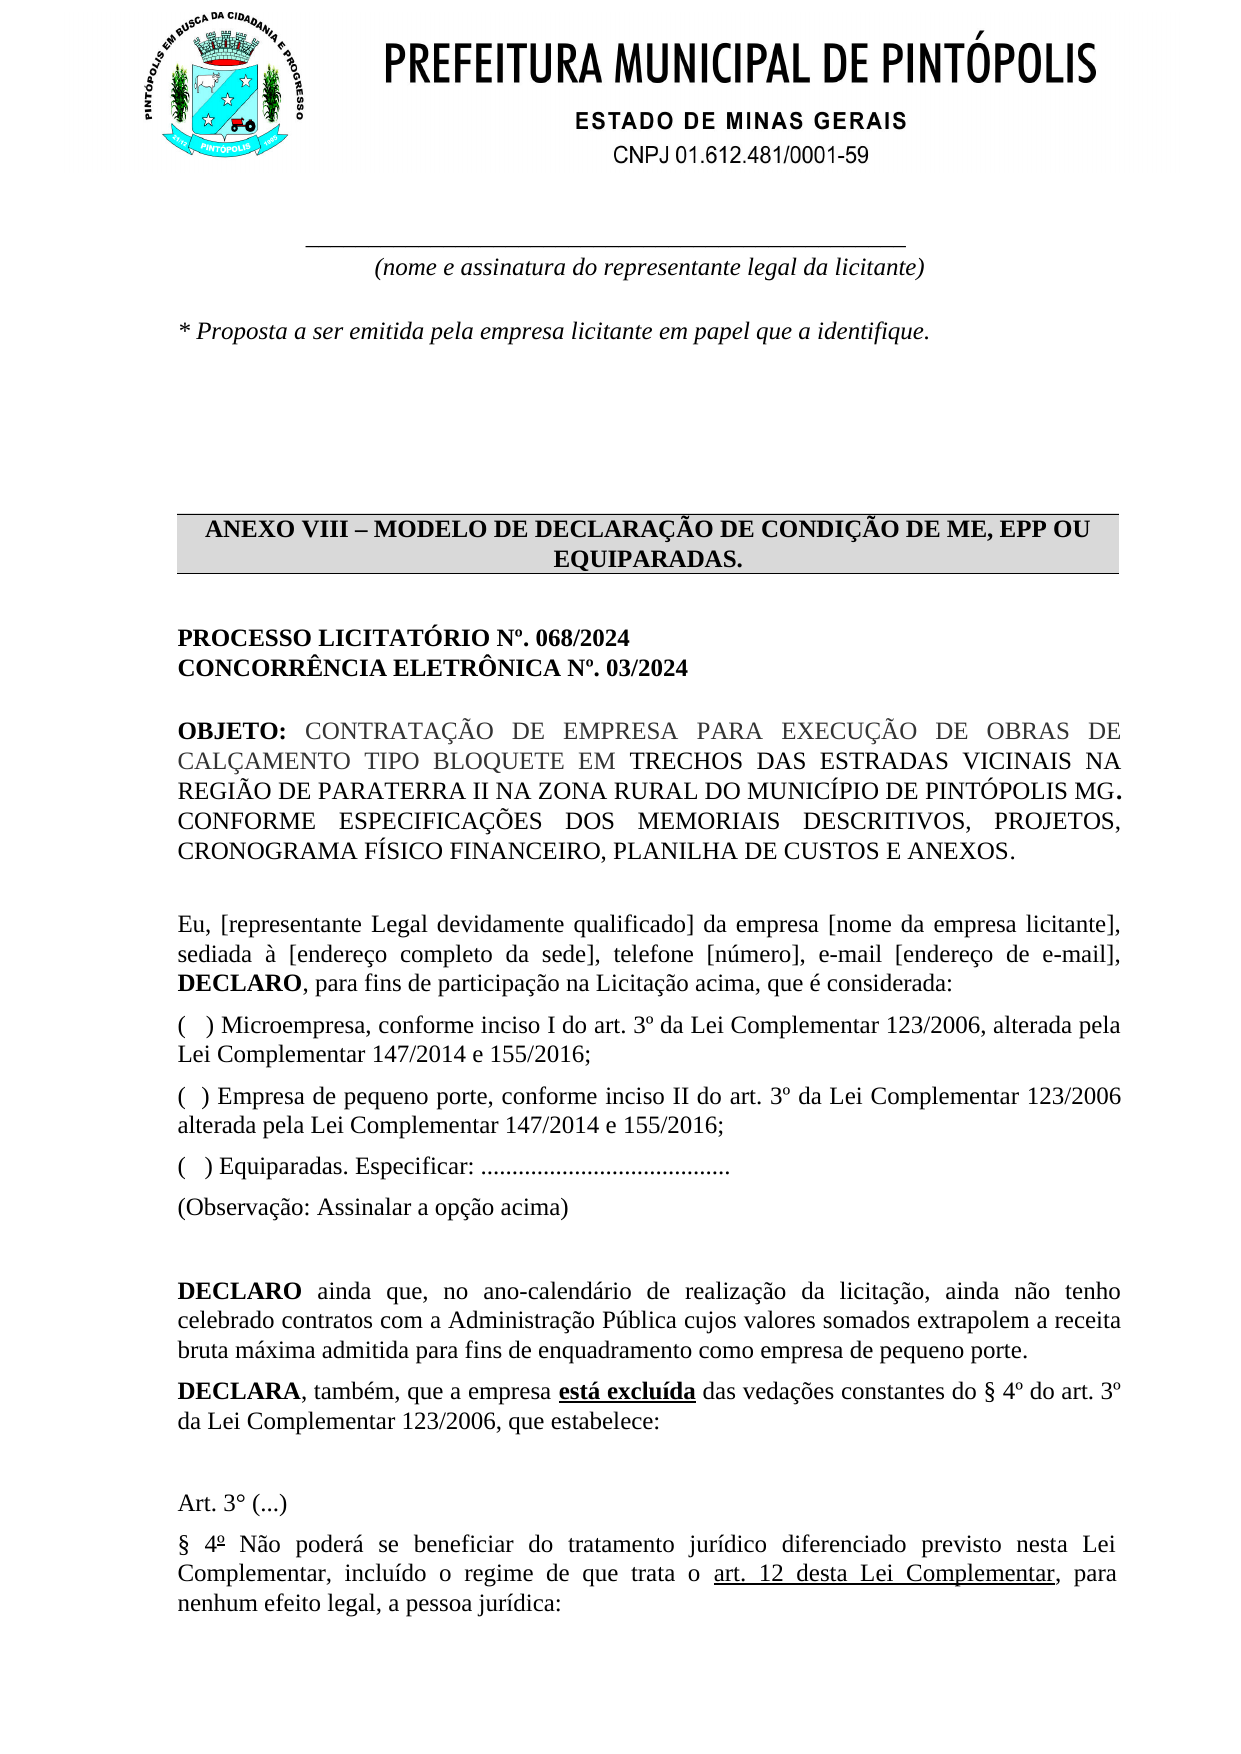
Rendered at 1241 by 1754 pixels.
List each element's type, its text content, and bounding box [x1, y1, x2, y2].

text PROCESSO LICITATÓRIO Nº. 068/2024 [177, 623, 1122, 651]
text DECLARO ainda que, no ano-calendário de realização da licitação, ainda não tenho celebrado contratos com a Administração Pública cujos valores somados extrapolem a receita bruta máxima admitida para fins de enquadramento como empresa de pequeno porte. [177, 1276, 1122, 1364]
text DECLARA, também, que a empresa está excluída das vedações constantes do § 4º do art. 3º da Lei Complementar 123/2006, que estabelece: [177, 1376, 1122, 1434]
text ( ) Empresa de pequeno porte, conforme inciso II do art. 3º da Lei Complementar 123/2006 alterada pela Lei Complementar 147/2014 e 155/2016; [177, 1081, 1122, 1139]
text ANEXO VIII – MODELO DE DECLARAÇÃO DE CONDIÇÃO DE ME, EPP OU EQUIPARADAS. [177, 515, 1119, 573]
text ________________________________________________ [177, 221, 1034, 250]
text (nome e assinatura do representante legal da licitante) [177, 252, 1122, 281]
text CONCORRÊNCIA ELETRÔNICA Nº. 03/2024 [177, 653, 1122, 682]
text ( ) Equiparadas. Especificar: ........................................ [177, 1151, 1122, 1180]
text * Proposta a ser emitida pela empresa licitante em papel que a identifique. [177, 316, 1117, 345]
text § 4º Não poderá se beneficiar do tratamento jurídico diferenciado previsto nesta Lei Complementar, incluído o regime de que trata o art. 12 desta Lei Complementar, para nenhum efeito legal, a pessoa jurídica: [177, 1529, 1117, 1617]
text OBJETO: CONTRATAÇÃO DE EMPRESA PARA EXECUÇÃO DE OBRAS DE CALÇAMENTO TIPO BLOQUETE EM TRECHOS DAS ESTRADAS VICINAIS NA REGIÃO DE PARATERRA II NA ZONA RURAL DO MUNICÍPIO DE PINTÓPOLIS MG. CONFORME ESPECIFICAÇÕES DOS MEMORIAIS DESCRITIVOS, PROJETOS, CRONOGRAMA FÍSICO FINANCEIRO, PLANILHA DE CUSTOS E ANEXOS. [177, 716, 1122, 865]
text ( ) Microempresa, conforme inciso I do art. 3º da Lei Complementar 123/2006, alterada pela Lei Complementar 147/2014 e 155/2016; [177, 1010, 1122, 1068]
text (Observação: Assinalar a opção acima) [177, 1192, 1122, 1221]
text Art. 3° (...) [177, 1488, 1117, 1516]
text Eu, [representante Legal devidamente qualificado] da empresa [nome da empresa licitante], sediada à [endereço completo da sede], telefone [número], e-mail [endereço de e-mail], DECLARO, para fins de participação na Licitação acima, que é considerada: [177, 909, 1122, 997]
picture [60, 12, 1180, 173]
